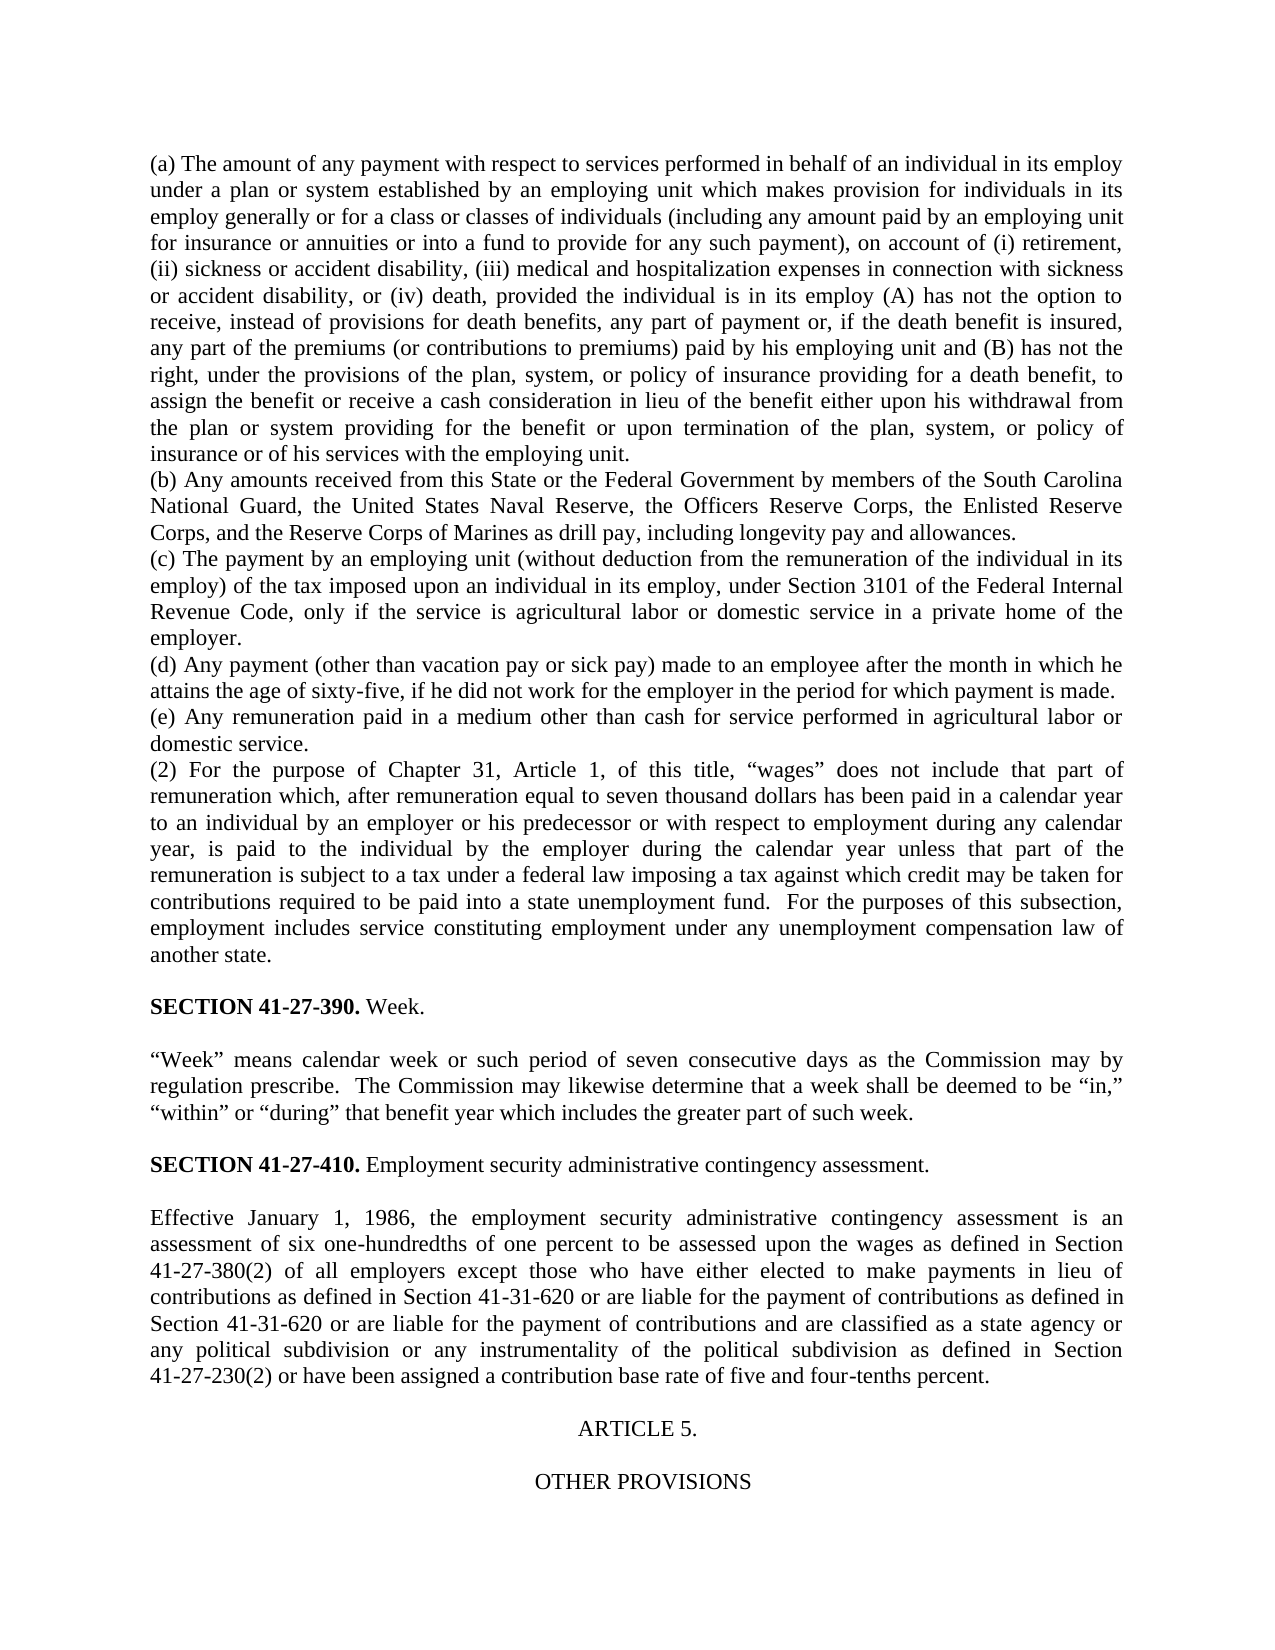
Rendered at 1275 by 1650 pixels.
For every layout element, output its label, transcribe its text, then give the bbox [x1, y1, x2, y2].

text (e) Any remuneration paid in a medium other than cash for service performed in agricultural labor or domestic service. [150, 703, 1125, 756]
text (2) For the purpose of Chapter 31, Article 1, of this title, “wages” does not include that part of remuneration which, after remuneration equal to seven thousand dollars has been paid in a calendar year to an individual by an employer or his predecessor or with respect to employment during any calendar year, is paid to the individual by the employer during the calendar year unless that part of the remuneration is subject to a tax under a federal law imposing a tax against which credit may be taken for contributions required to be paid into a state unemployment fund. For the purposes of this subsection, employment includes service constituting employment under any unemployment compensation law of another state. [150, 756, 1125, 967]
text SECTION 41-27-390. Week. [150, 993, 1125, 1020]
text “Week” means calendar week or such period of seven consecutive days as the Commission may by regulation prescribe. The Commission may likewise determine that a week shall be deemed to be “in,” “within” or “during” that benefit year which includes the greater part of such week. [150, 1046, 1125, 1125]
text SECTION 41-27-410. Employment security administrative contingency assessment. [150, 1151, 1125, 1178]
text (b) Any amounts received from this State or the Federal Government by members of the South Carolina National Guard, the United States Naval Reserve, the Officers Reserve Corps, the Enlisted Reserve Corps, and the Reserve Corps of Marines as drill pay, including longevity pay and allowances. [150, 466, 1125, 545]
text (d) Any payment (other than vacation pay or sick pay) made to an employee after the month in which he attains the age of sixty-five, if he did not work for the employer in the period for which payment is made. [150, 651, 1125, 703]
text (c) The payment by an employing unit (without deduction from the remuneration of the individual in its employ) of the tax imposed upon an individual in its employ, under Section 3101 of the Federal Internal Revenue Code, only if the service is agricultural labor or domestic service in a private home of the employer. [150, 545, 1125, 651]
text Effective January 1, 1986, the employment security administrative contingency assessment is an assessment of six one-hundredths of one percent to be assessed upon the wages as defined in Section 41-27-380(2) of all employers except those who have either elected to make payments in lieu of contributions as defined in Section 41-31-620 or are liable for the payment of contributions as defined in Section 41-31-620 or are liable for the payment of contributions and are classified as a state agency or any political subdivision or any instrumentality of the political subdivision as defined in Section 41-27-230(2) or have been assigned a contribution base rate of five and four-tenths percent. [150, 1204, 1125, 1389]
text ARTICLE 5. [150, 1415, 1125, 1441]
text (a) The amount of any payment with respect to services performed in behalf of an individual in its employ under a plan or system established by an employing unit which makes provision for individuals in its employ generally or for a class or classes of individuals (including any amount paid by an employing unit for insurance or annuities or into a fund to provide for any such payment), on account of (i) retirement, (ii) sickness or accident disability, (iii) medical and hospitalization expenses in connection with sickness or accident disability, or (iv) death, provided the individual is in its employ (A) has not the option to receive, instead of provisions for death benefits, any part of payment or, if the death benefit is insured, any part of the premiums (or contributions to premiums) paid by his employing unit and (B) has not the right, under the provisions of the plan, system, or policy of insurance providing for a death benefit, to assign the benefit or receive a cash consideration in lieu of the benefit either upon his withdrawal from the plan or system providing for the benefit or upon termination of the plan, system, or policy of insurance or of his services with the employing unit. [150, 150, 1125, 466]
text OTHER PROVISIONS [150, 1468, 1125, 1494]
